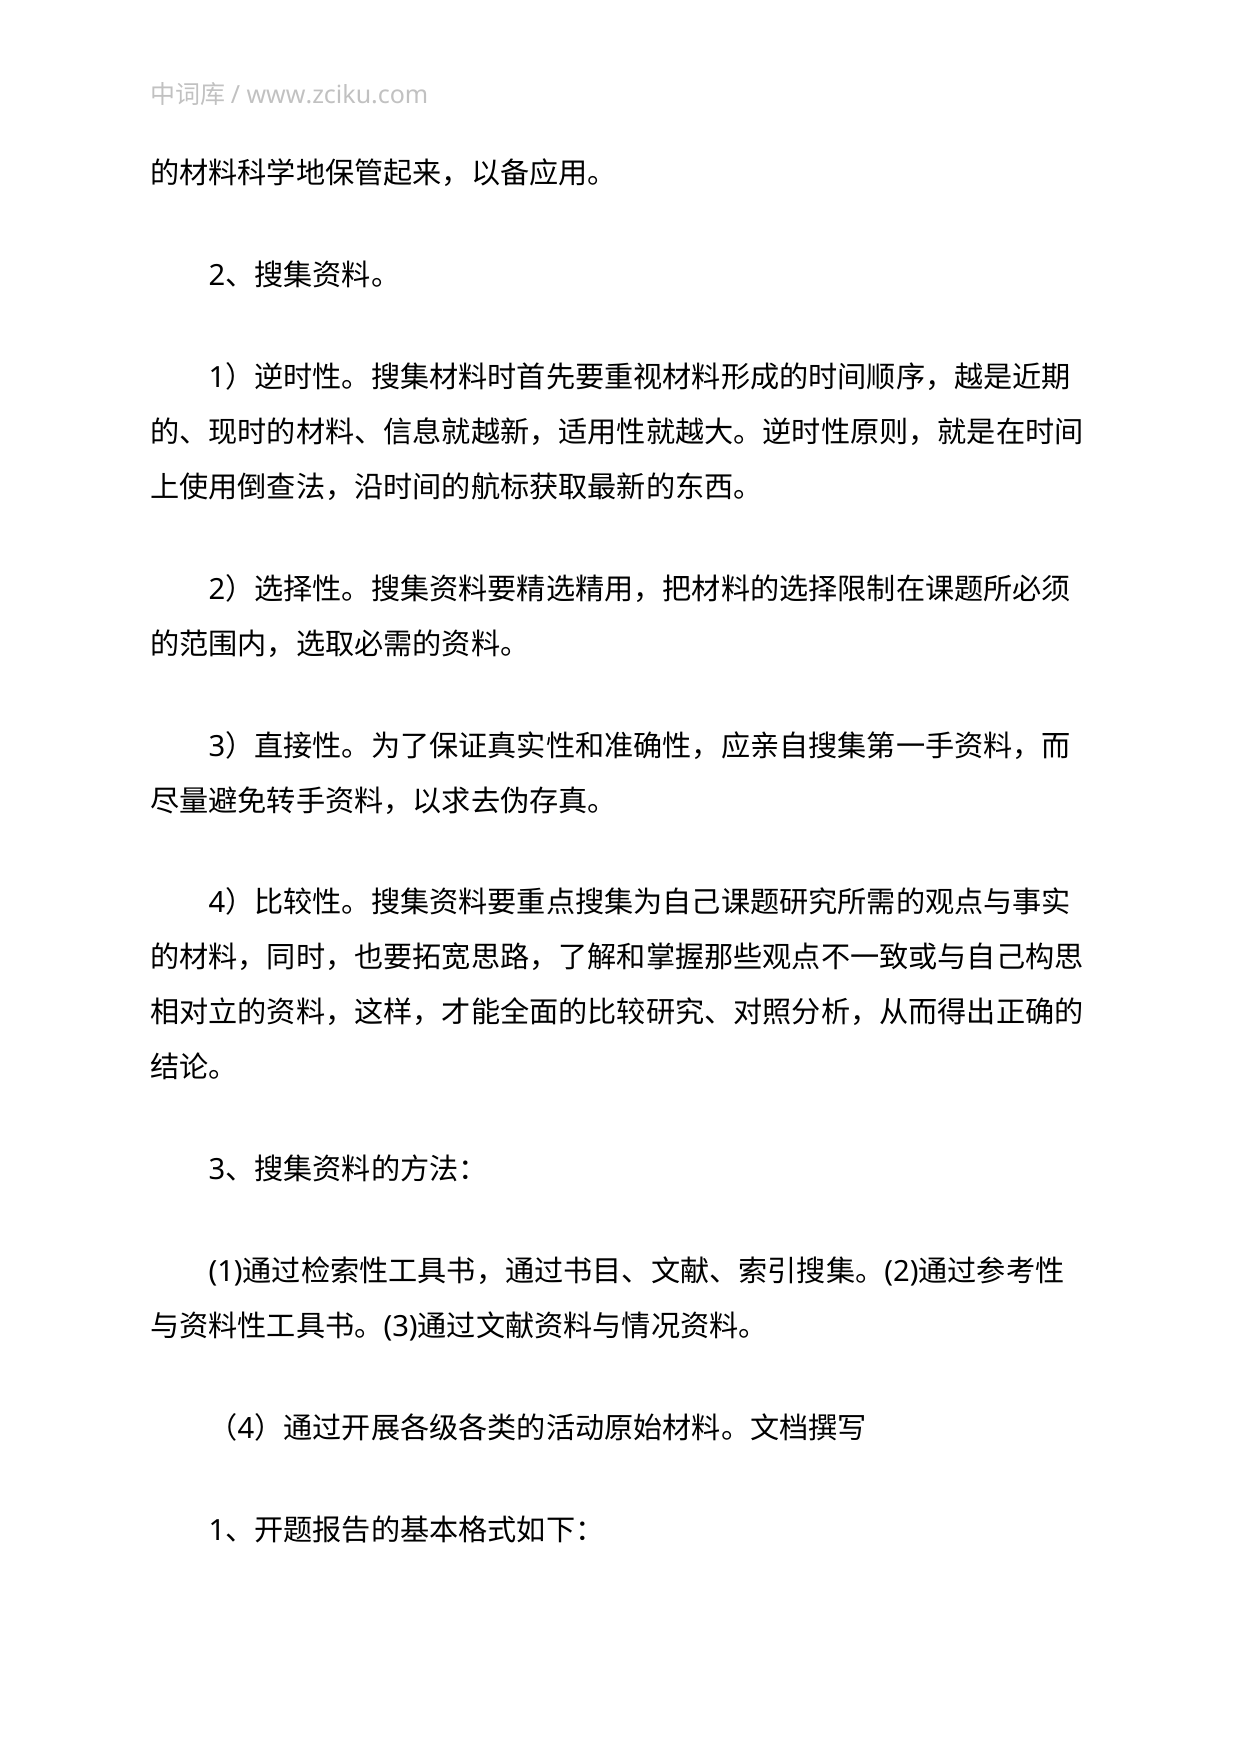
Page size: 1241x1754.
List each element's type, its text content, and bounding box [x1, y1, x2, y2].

text 4）比较性。搜集资料要重点搜集为自己课题研究所需的观点与事实的材料，同时，也要拓宽思路，了解和掌握那些观点不一致或与自己构思相对立的资料，这样，才能全面的比较研究、对照分析，从而得出正确的结论。 [150, 879, 1090, 1086]
text 2）选择性。搜集资料要精选精用，把材料的选择限制在课题所必须的范围内，选取必需的资料。 [150, 565, 1090, 663]
text 2、搜集资料。 [150, 252, 1090, 294]
text （4）通过开展各级各类的活动原始材料。文档撰写 [150, 1404, 1090, 1447]
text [150, 150, 1090, 192]
text 3、搜集资料的方法： [150, 1146, 1090, 1188]
text (1)通过检索性工具书，通过书目、文献、索引搜集。(2)通过参考性与资料性工具书。(3)通过文献资料与情况资料。 [150, 1247, 1090, 1345]
text 1、开题报告的基本格式如下： [150, 1506, 1090, 1549]
text 1）逆时性。搜集材料时首先要重视材料形成的时间顺序，越是近期的、现时的材料、信息就越新，适用性就越大。逆时性原则，就是在时间上使用倒查法，沿时间的航标获取最新的东西。 [150, 354, 1090, 506]
text 3）直接性。为了保证真实性和准确性，应亲自搜集第一手资料，而尽量避免转手资料，以求去伪存真。 [150, 722, 1090, 819]
